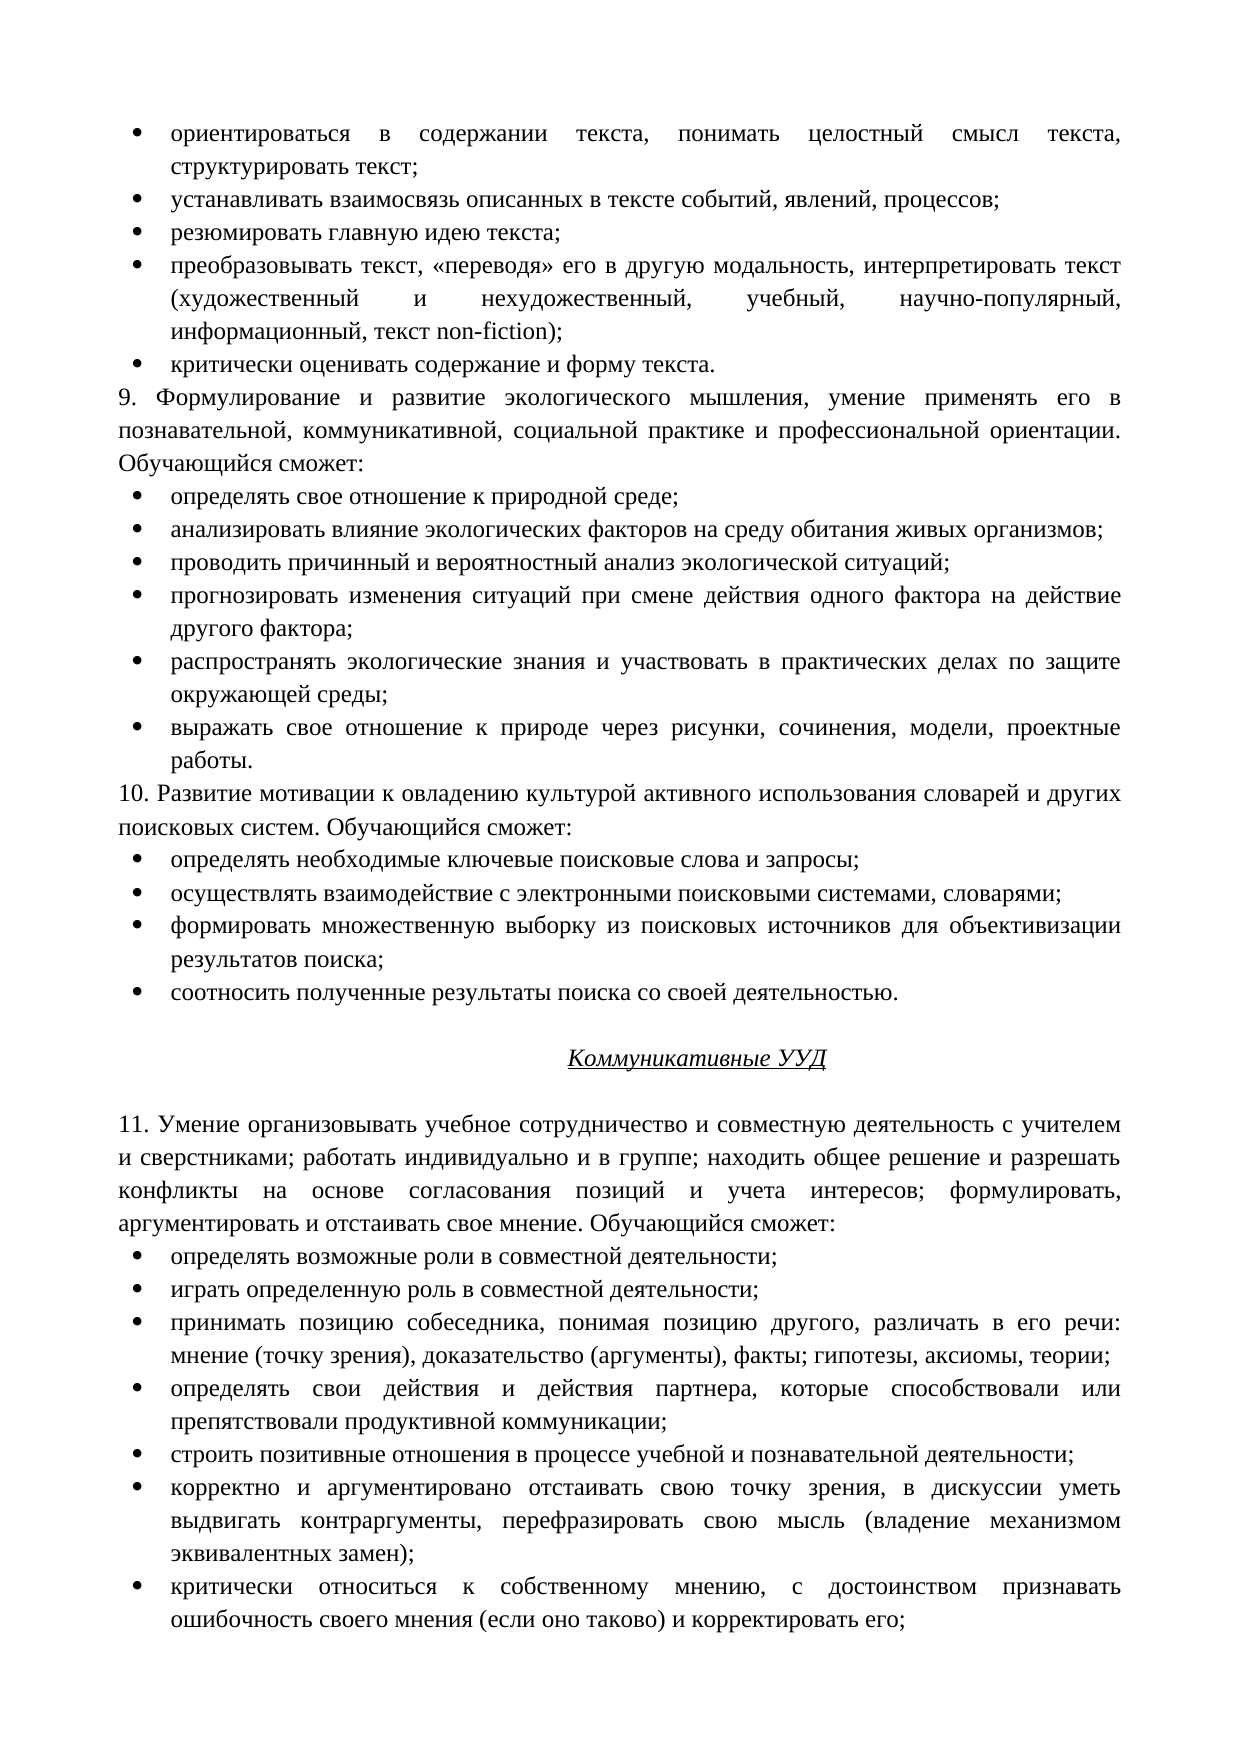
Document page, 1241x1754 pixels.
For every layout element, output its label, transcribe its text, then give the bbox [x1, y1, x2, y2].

text 11. Умение организовывать учебное сотрудничество и совместную деятельность с учителем и сверстниками; работать индивидуально и в группе; находить общее решение и разрешать конфликты на основе согласования позиций и учета интересов; формулировать, аргументировать и отстаивать свое мнение. Обучающийся сможет: [118, 1109, 1122, 1237]
list критически оценивать содержание и форму текста. [133, 349, 1122, 378]
list формировать множественную выборку из поисковых источников для объективизации результатов поиска; [133, 911, 1122, 972]
text 10. Развитие мотивации к овладению культурой активного использования словарей и других поисковых систем. Обучающийся сможет: [118, 778, 1122, 840]
list анализировать влияние экологических факторов на среду обитания живых организмов; [133, 514, 1122, 543]
list играть определенную роль в совместной деятельности; [133, 1274, 1122, 1303]
list корректно и аргументировано отстаивать свою точку зрения, в дискуссии уметь выдвигать контраргументы, перефразировать свою мысль (владение механизмом эквивалентных замен); [133, 1472, 1122, 1567]
list Коммуникативные УУД [229, 1043, 1122, 1071]
list определять необходимые ключевые поисковые слова и запросы; [133, 844, 1122, 873]
list осуществлять взаимодействие с электронными поисковыми системами, словарями; [133, 878, 1122, 906]
list критически относиться к собственному мнению, с достоинством признавать ошибочность своего мнения (если оно таково) и корректировать его; [133, 1571, 1122, 1633]
list выражать свое отношение к природе через рисунки, сочинения, модели, проектные работы. [133, 712, 1122, 774]
list преобразовывать текст, «переводя» его в другую модальность, интерпретировать текст (художественный и нехудожественный, учебный, научно-популярный, информационный, текст non-fiction); [133, 250, 1122, 345]
list принимать позицию собеседника, понимая позицию другого, различать в его речи: мнение (точку зрения), доказательство (аргументы), факты; гипотезы, аксиомы, теории; [133, 1307, 1122, 1369]
list определять возможные роли в совместной деятельности; [133, 1241, 1122, 1269]
list строить позитивные отношения в процессе учебной и познавательной деятельности; [133, 1439, 1122, 1468]
list соотносить полученные результаты поиска со своей деятельностью. [133, 977, 1122, 1005]
list проводить причинный и вероятностный анализ экологической ситуаций; [133, 547, 1122, 576]
list резюмировать главную идею текста; [133, 217, 1122, 246]
list определять свои действия и действия партнера, которые способствовали или препятствовали продуктивной коммуникации; [133, 1373, 1122, 1435]
list определять свое отношение к природной среде; [133, 481, 1122, 510]
text 9. Формулирование и развитие экологического мышления, умение применять его в познавательной, коммуникативной, социальной практике и профессиональной ориентации. Обучающийся сможет: [118, 382, 1122, 477]
list устанавливать взаимосвязь описанных в тексте событий, явлений, процессов; [133, 184, 1122, 213]
list распространять экологические знания и участвовать в практических делах по защите окружающей среды; [133, 646, 1122, 708]
list прогнозировать изменения ситуаций при смене действия одного фактора на действие другого фактора; [133, 580, 1122, 642]
list ориентироваться в содержании текста, понимать целостный смысл текста, структурировать текст; [133, 118, 1122, 180]
